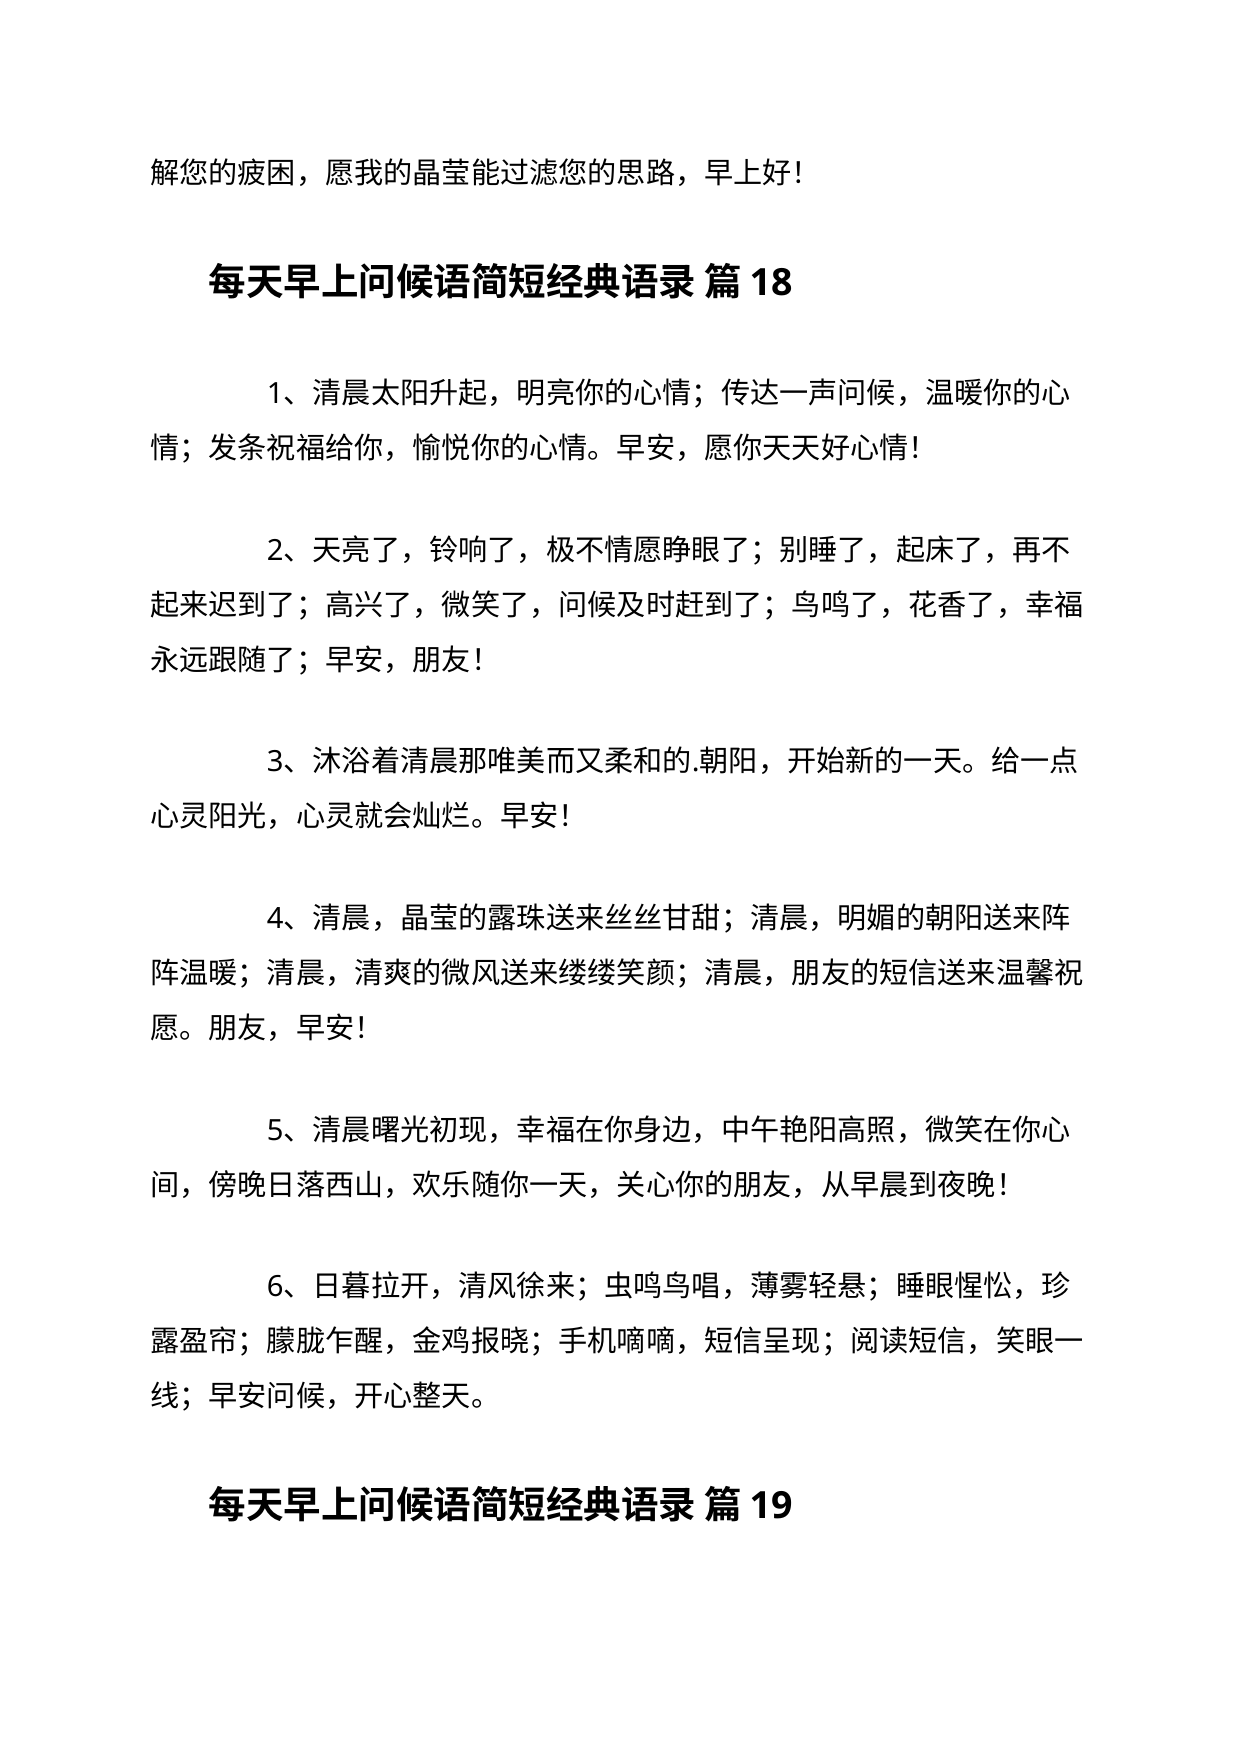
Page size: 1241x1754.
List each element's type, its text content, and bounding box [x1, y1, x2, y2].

text 2、天亮了，铃响了，极不情愿睁眼了；别睡了，起床了，再不起来迟到了；高兴了，微笑了，问候及时赶到了；鸟鸣了，花香了，幸福永远跟随了；早安，朋友！ [150, 526, 1090, 678]
text 1、清晨太阳升起，明亮你的心情；传达一声问候，温暖你的心情；发条祝福给你，愉悦你的心情。早安，愿你天天好心情！ [150, 369, 1090, 467]
text 3、沐浴着清晨那唯美而又柔和的.朝阳，开始新的一天。给一点心灵阳光，心灵就会灿烂。早安！ [150, 738, 1090, 835]
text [150, 150, 1090, 192]
text 每天早上问候语简短经典语录 篇19 [150, 1475, 1090, 1529]
text 4、清晨，晶莹的露珠送来丝丝甘甜；清晨，明媚的朝阳送来阵阵温暖；清晨，清爽的微风送来缕缕笑颜；清晨，朋友的短信送来温馨祝愿。朋友，早安！ [150, 894, 1090, 1047]
text 5、清晨曙光初现，幸福在你身边，中午艳阳高照，微笑在你心间，傍晚日落西山，欢乐随你一天，关心你的朋友，从早晨到夜晚！ [150, 1106, 1090, 1203]
text 每天早上问候语简短经典语录 篇18 [150, 252, 1090, 306]
text 6、日暮拉开，清风徐来；虫鸣鸟唱，薄雾轻悬；睡眼惺忪，珍露盈帘；朦胧乍醒，金鸡报晓；手机嘀嘀，短信呈现；阅读短信，笑眼一线；早安问候，开心整天。 [150, 1263, 1090, 1415]
